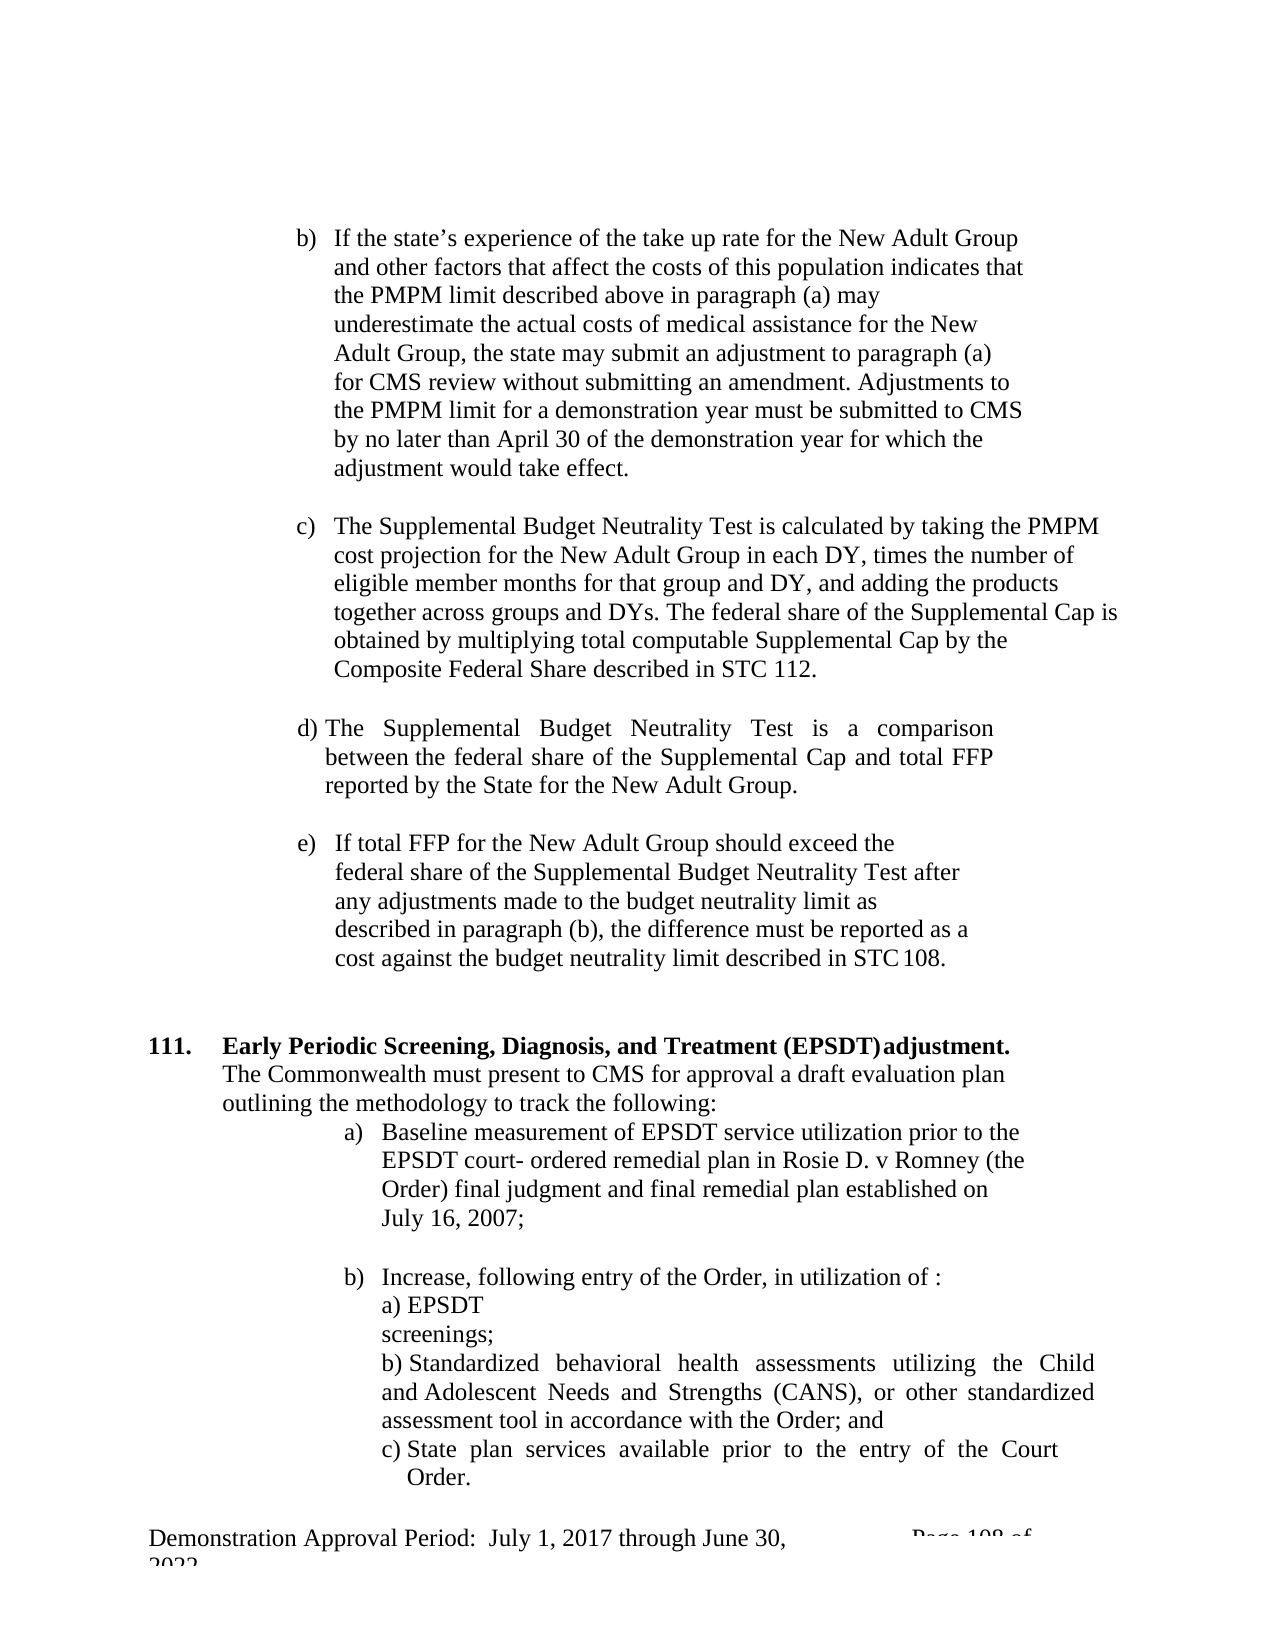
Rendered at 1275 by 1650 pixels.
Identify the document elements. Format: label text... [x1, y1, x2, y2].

list The Supplemental Budget Neutrality Test is calculated by taking the PMPM cost projection for the New Adult Group in each DY, times the number of eligible member months for that group and DY, and adding the products together across groups and DYs. The federal share of the Supplemental Cap is obtained by multiplying total computable Supplemental Cap by the Composite Federal Share described in STC 112. [296, 512, 1120, 683]
list State plan services available prior to the entry of the Court Order. [381, 1434, 1058, 1491]
list EPSDT screenings; [381, 1290, 600, 1348]
list Increase, following entry of the Order, in utilization of : [344, 1262, 1131, 1290]
text The Commonwealth must present to CMS for approval a draft evaluation plan [222, 1060, 1131, 1088]
list Baseline measurement of EPSDT service utilization prior to the EPSDT court- ordered remedial plan in Rosie D. v Romney (the Order) final judgment and final remedial plan established on July 16, 2007; [344, 1117, 1036, 1232]
text outlining the methodology to track the following: [222, 1088, 1131, 1117]
list If total FFP for the New Adult Group should exceed the federal share of the Supplemental Budget Neutrality Test after any adjustments made to the budget neutrality limit as described in paragraph (b), the difference must be reported as a cost against the budget neutrality limit described in STC 108. [297, 829, 969, 972]
list Standardized behavioral health assessments utilizing the Child and Adolescent Needs and Strengths (CANS), or other standardized assessment tool in accordance with the Order; and [381, 1348, 1094, 1434]
subtitle Early Periodic Screening, Diagnosis, and Treatment (EPSDT)adjustment. [148, 1031, 1131, 1060]
list If the state’s experience of the take up rate for the New Adult Group and other factors that affect the costs of this population indicates that the PMPM limit described above in paragraph (a) may underestimate the actual costs of medical assistance for the New Adult Group, the state may submit an adjustment to paragraph (a) for CMS review without submitting an amendment. Adjustments to the PMPM limit for a demonstration year must be submitted to CMS by no later than April 30 of the demonstration year for which the adjustment would take effect. [296, 223, 1025, 482]
list The Supplemental Budget Neutrality Test is a comparison between the federal share of the Supplemental Cap and total FFP reported by the State for the New Adult Group. [297, 713, 994, 799]
